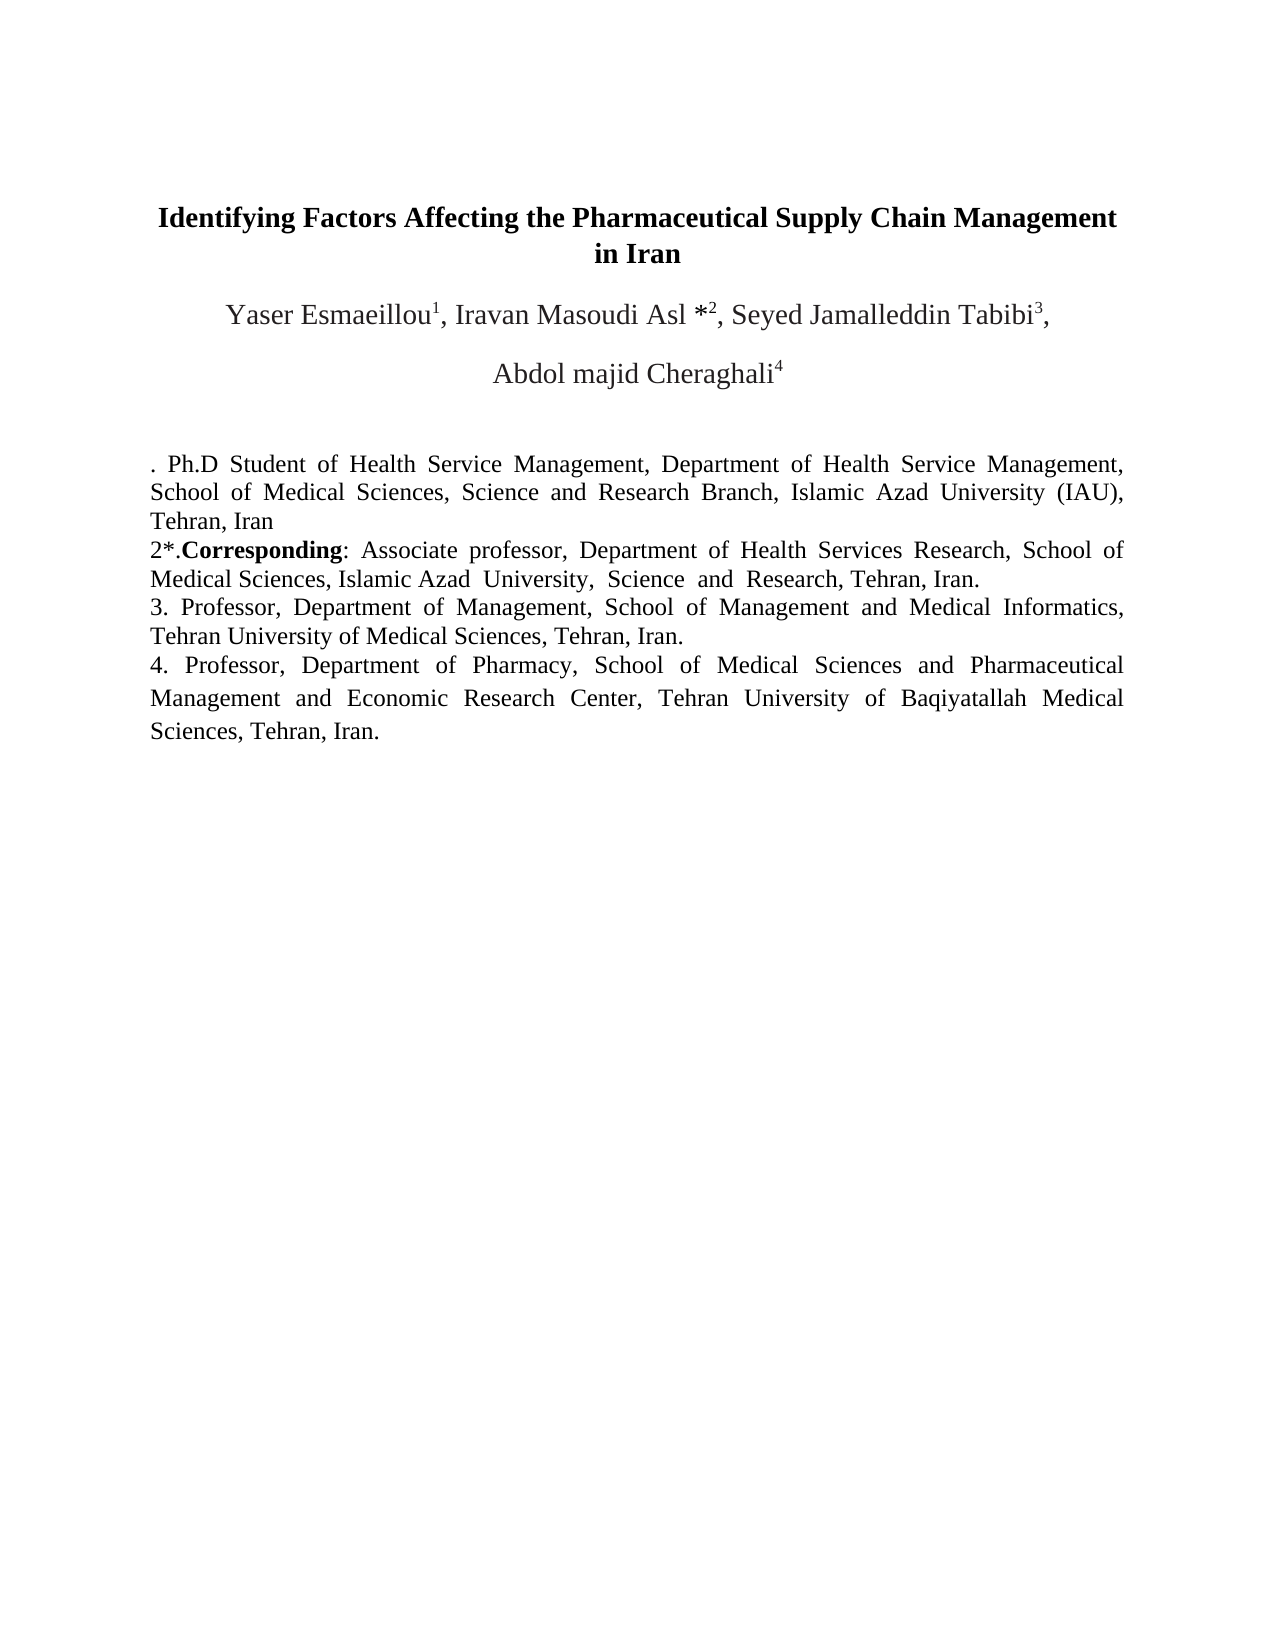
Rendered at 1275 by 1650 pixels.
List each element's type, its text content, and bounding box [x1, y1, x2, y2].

text 3. Professor, Department of Management, School of Management and Medical Informatics, Tehran University of Medical Sciences, Tehran, Iran. [150, 592, 1125, 650]
text 2*.Corresponding: Associate professor, Department of Health Services Research, School of Medical Sciences, Islamic Azad University, Science and Research, Tehran, Iran. [150, 535, 1125, 592]
text Abdol majid Cheraghali4 [150, 356, 1125, 389]
text . Ph.D Student of Health Service Management, Department of Health Service Management, School of Medical Sciences, Science and Research Branch, Islamic Azad University (IAU), Tehran, Iran [150, 449, 1125, 535]
text Yaser Esmaeillou1, Iravan Masoudi Asl *2, Seyed Jamalleddin Tabibi3, [150, 297, 1125, 331]
text 4. Professor, Department of Pharmacy, School of Medical Sciences and Pharmaceutical Management and Economic Research Center, Tehran University of Baqiyatallah Medical Sciences, Tehran, Iran. [150, 650, 1125, 745]
subtitle Identifying Factors Affecting the Pharmaceutical Supply Chain Management in Iran [150, 200, 1125, 270]
